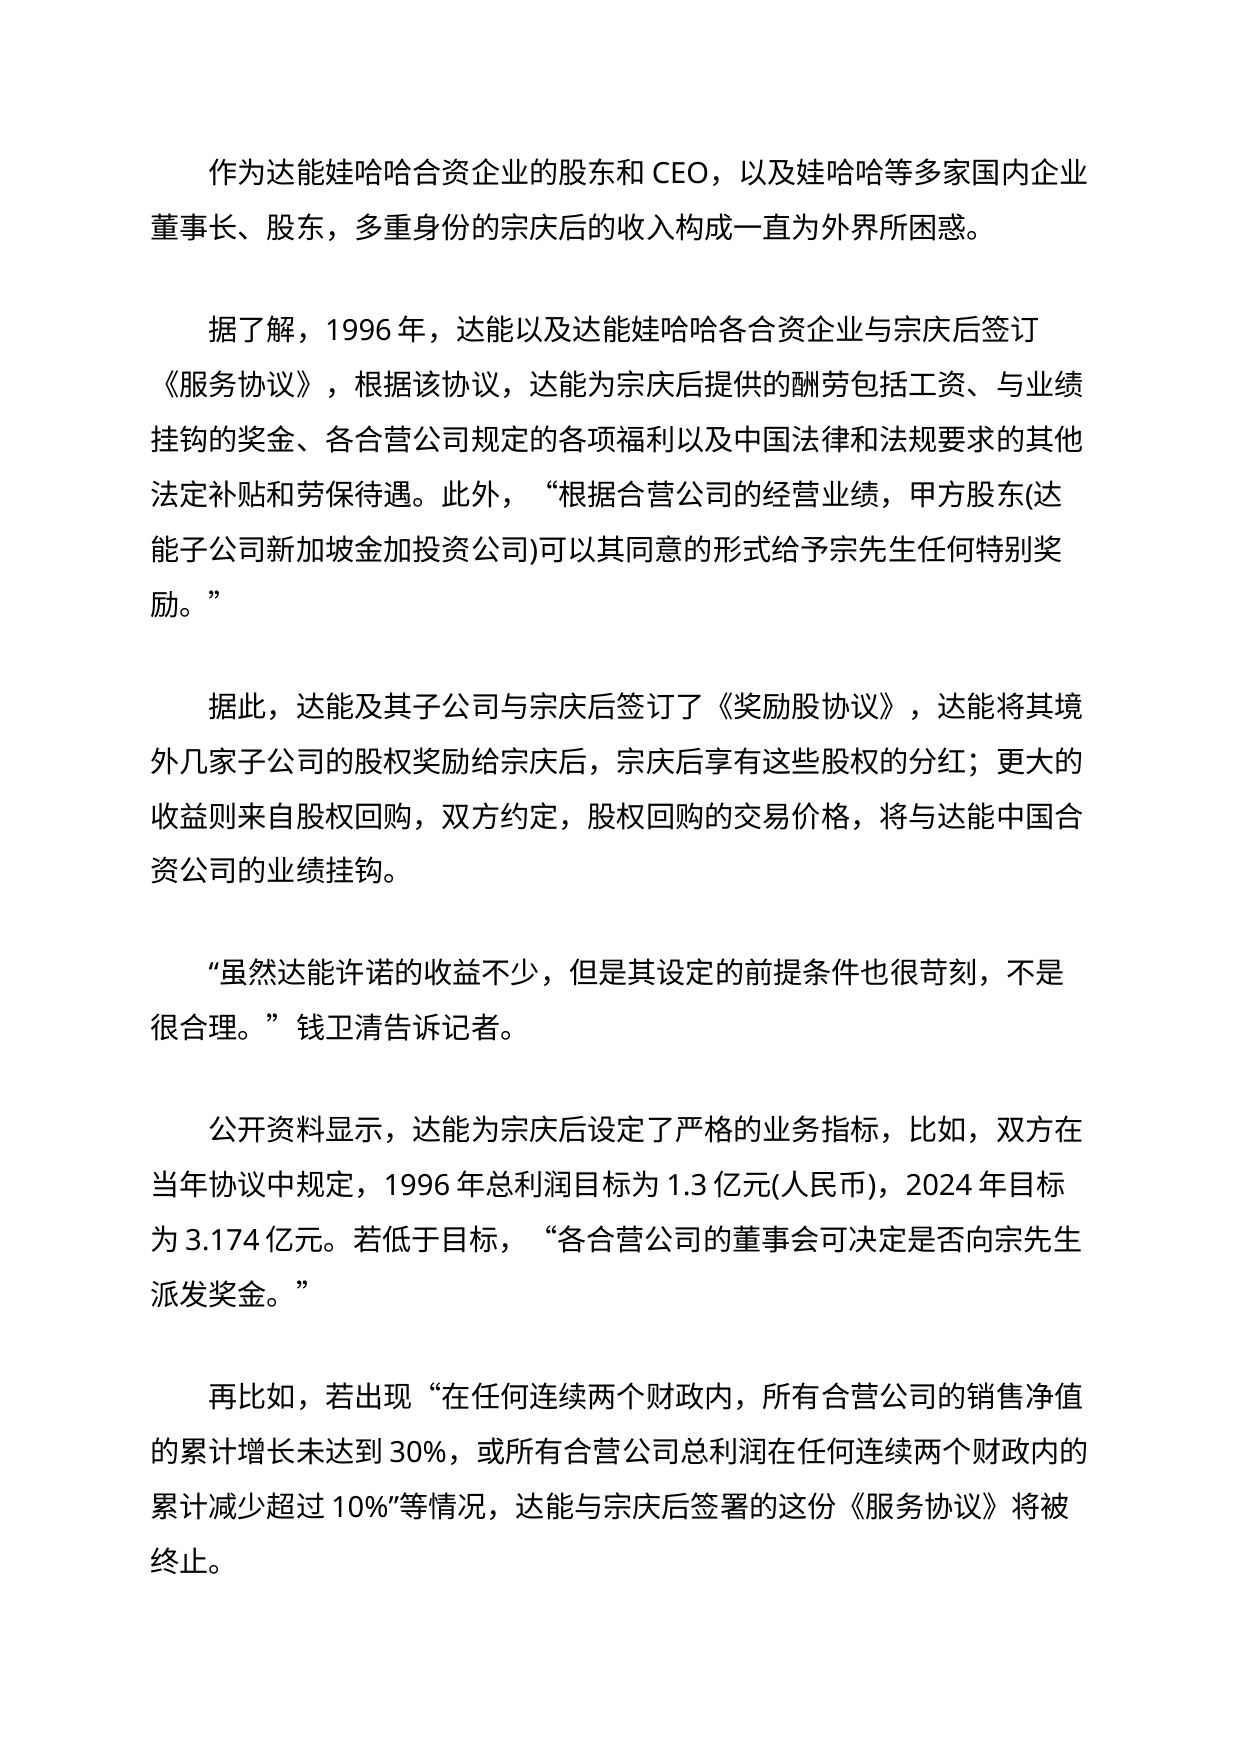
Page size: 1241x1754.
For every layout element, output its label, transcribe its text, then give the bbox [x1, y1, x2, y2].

text 据了解，1996年，达能以及达能娃哈哈各合资企业与宗庆后签订《服务协议》，根据该协议，达能为宗庆后提供的酬劳包括工资、与业绩挂钩的奖金、各合营公司规定的各项福利以及中国法律和法规要求的其他法定补贴和劳保待遇。此外，“根据合营公司的经营业绩，甲方股东(达能子公司新加坡金加投资公司)可以其同意的形式给予宗先生任何特别奖励。” [150, 307, 1090, 624]
text 公开资料显示，达能为宗庆后设定了严格的业务指标，比如，双方在当年协议中规定，1996年总利润目标为1.3亿元(人民币)，2024年目标为3.174亿元。若低于目标，“各合营公司的董事会可决定是否向宗先生派发奖金。” [150, 1107, 1090, 1314]
text “虽然达能许诺的收益不少，但是其设定的前提条件也很苛刻，不是很合理。”钱卫清告诉记者。 [150, 950, 1090, 1047]
text 作为达能娃哈哈合资企业的股东和CEO，以及娃哈哈等多家国内企业董事长、股东，多重身份的宗庆后的收入构成一直为外界所困惑。 [150, 150, 1090, 247]
text 据此，达能及其子公司与宗庆后签订了《奖励股协议》，达能将其境外几家子公司的股权奖励给宗庆后，宗庆后享有这些股权的分红；更大的收益则来自股权回购，双方约定，股权回购的交易价格，将与达能中国合资公司的业绩挂钩。 [150, 683, 1090, 890]
text 再比如，若出现“在任何连续两个财政内，所有合营公司的销售净值的累计增长未达到30%，或所有合营公司总利润在任何连续两个财政内的累计减少超过10%”等情况，达能与宗庆后签署的这份《服务协议》将被终止。 [150, 1373, 1090, 1580]
